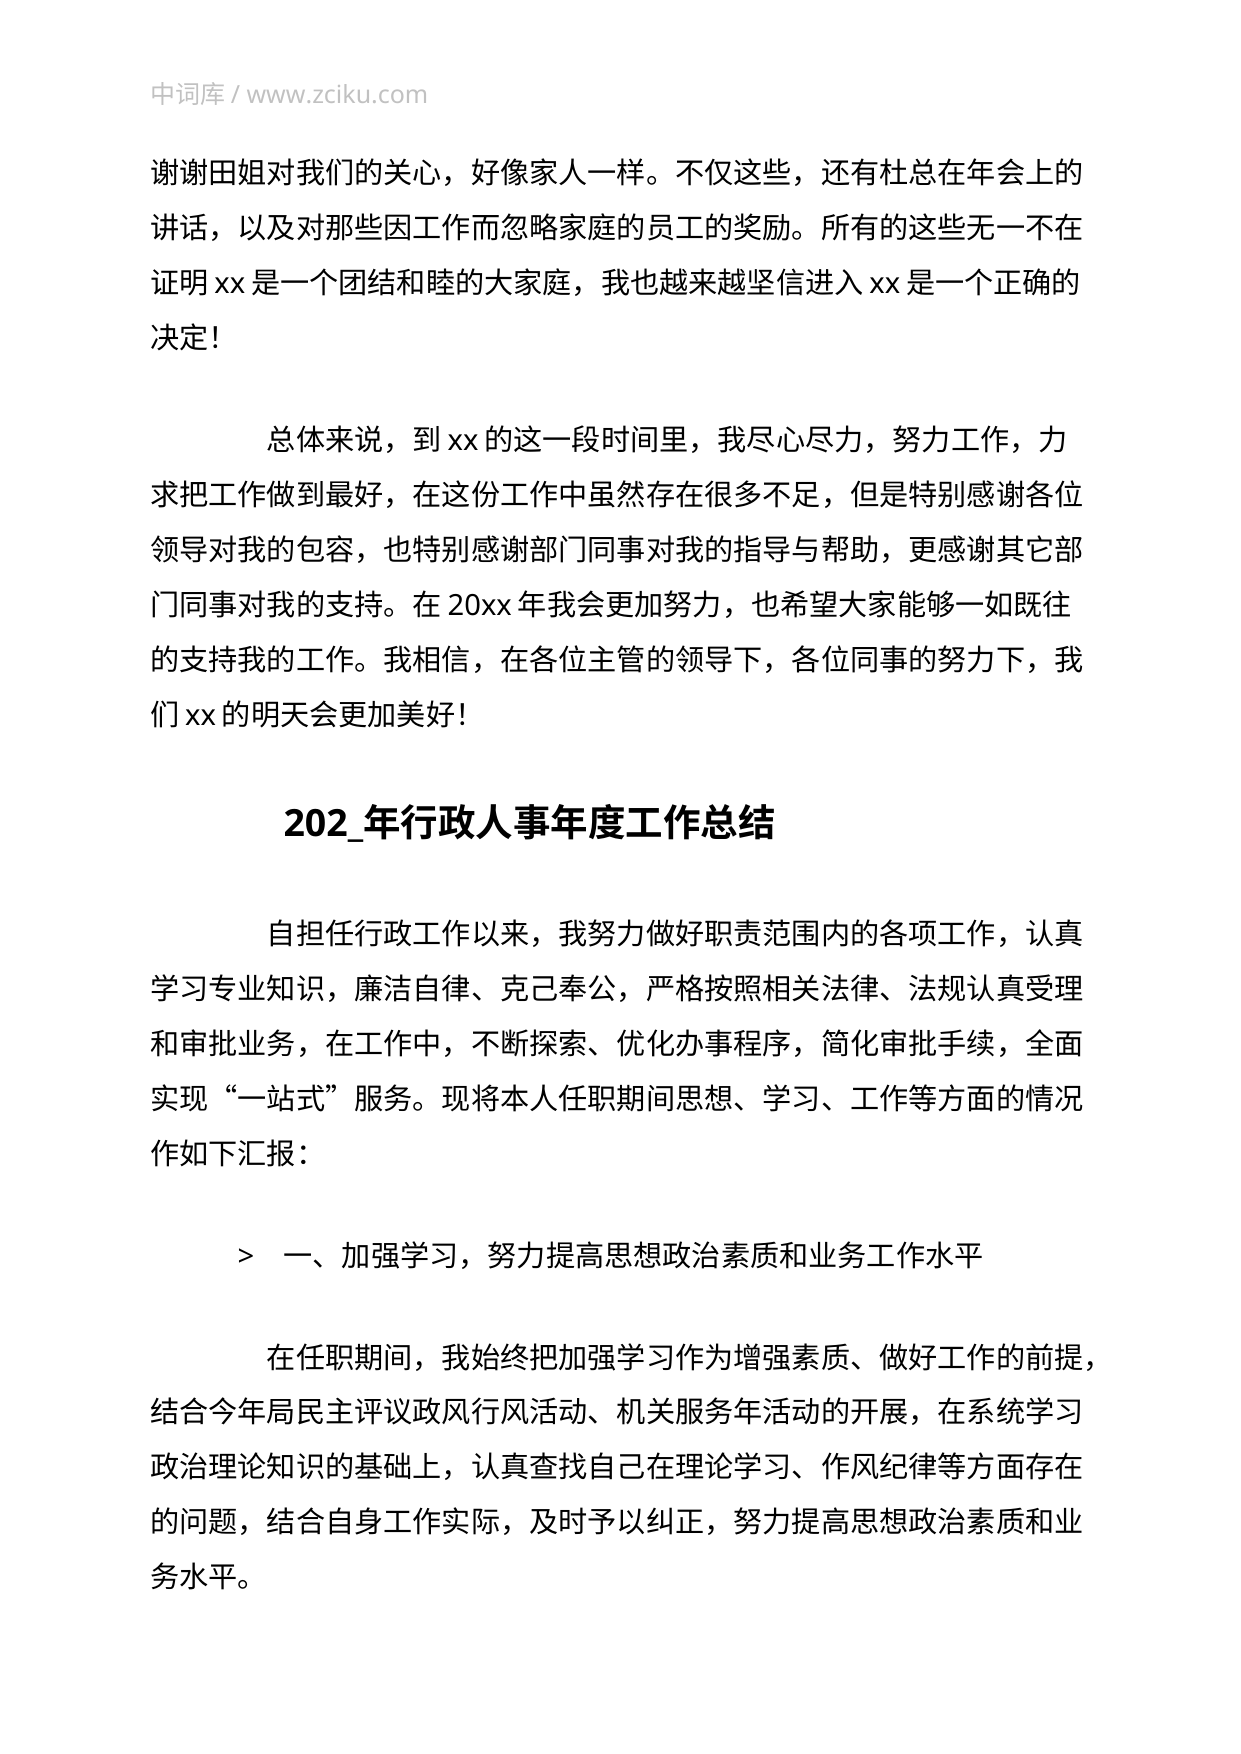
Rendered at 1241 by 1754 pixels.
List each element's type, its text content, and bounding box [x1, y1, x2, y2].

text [150, 150, 1090, 357]
text 自担任行政工作以来，我努力做好职责范围内的各项工作，认真学习专业知识，廉洁自律、克己奉公，严格按照相关法律、法规认真受理和审批业务，在工作中，不断探索、优化办事程序，简化审批手续，全面实现“一站式”服务。现将本人任职期间思想、学习、工作等方面的情况作如下汇报： [150, 911, 1090, 1173]
text > 一、加强学习，努力提高思想政治素质和业务工作水平 [150, 1232, 1090, 1274]
text 总体来说，到xx的这一段时间里，我尽心尽力，努力工作，力求把工作做到最好，在这份工作中虽然存在很多不足，但是特别感谢各位领导对我的包容，也特别感谢部门同事对我的指导与帮助，更感谢其它部门同事对我的支持。在20xx年我会更加努力，也希望大家能够一如既往的支持我的工作。我相信，在各位主管的领导下，各位同事的努力下，我们xx的明天会更加美好！ [150, 417, 1090, 734]
text 在任职期间，我始终把加强学习作为增强素质、做好工作的前提，结合今年局民主评议政风行风活动、机关服务年活动的开展，在系统学习政治理论知识的基础上，认真查找自己在理论学习、作风纪律等方面存在的问题，结合自身工作实际，及时予以纠正，努力提高思想政治素质和业务水平。 [150, 1334, 1090, 1596]
text 202_年行政人事年度工作总结 [150, 793, 1090, 848]
